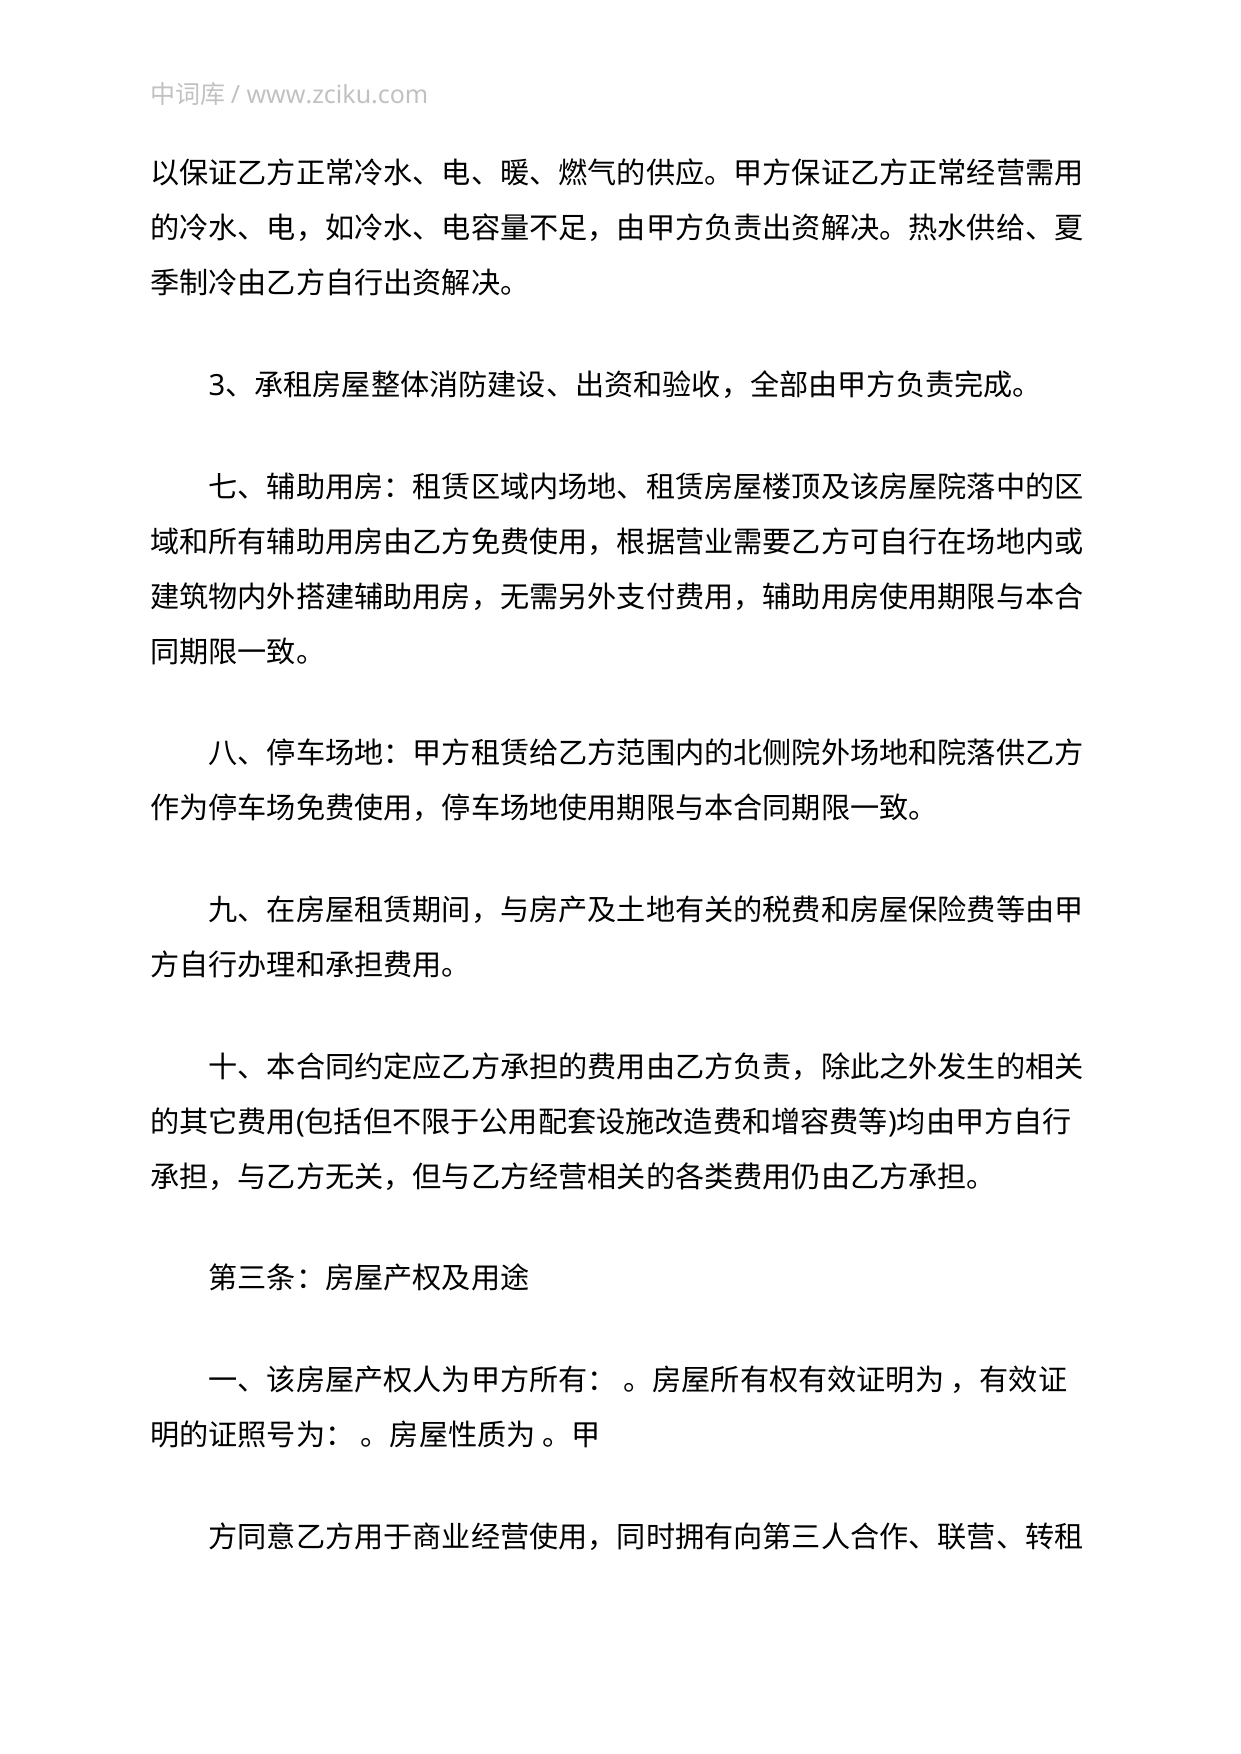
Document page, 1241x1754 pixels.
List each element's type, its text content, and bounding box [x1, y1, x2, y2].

text 3、承租房屋整体消防建设、出资和验收，全部由甲方负责完成。 [150, 362, 1090, 404]
text 七、辅助用房：租赁区域内场地、租赁房屋楼顶及该房屋院落中的区域和所有辅助用房由乙方免费使用，根据营业需要乙方可自行在场地内或建筑物内外搭建辅助用房，无需另外支付费用，辅助用房使用期限与本合同期限一致。 [150, 463, 1090, 671]
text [150, 150, 1090, 302]
text 第三条：房屋产权及用途 [150, 1255, 1090, 1297]
text 九、在房屋租赁期间，与房产及土地有关的税费和房屋保险费等由甲方自行办理和承担费用。 [150, 887, 1090, 984]
text 一、该房屋产权人为甲方所有： 。房屋所有权有效证明为 ，有效证明的证照号为： 。房屋性质为 。甲 [150, 1357, 1090, 1454]
text 十、本合同约定应乙方承担的费用由乙方负责，除此之外发生的相关的其它费用(包括但不限于公用配套设施改造费和增容费等)均由甲方自行承担，与乙方无关，但与乙方经营相关的各类费用仍由乙方承担。 [150, 1043, 1090, 1196]
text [150, 1513, 1090, 1556]
text 八、停车场地：甲方租赁给乙方范围内的北侧院外场地和院落供乙方作为停车场免费使用，停车场地使用期限与本合同期限一致。 [150, 730, 1090, 827]
